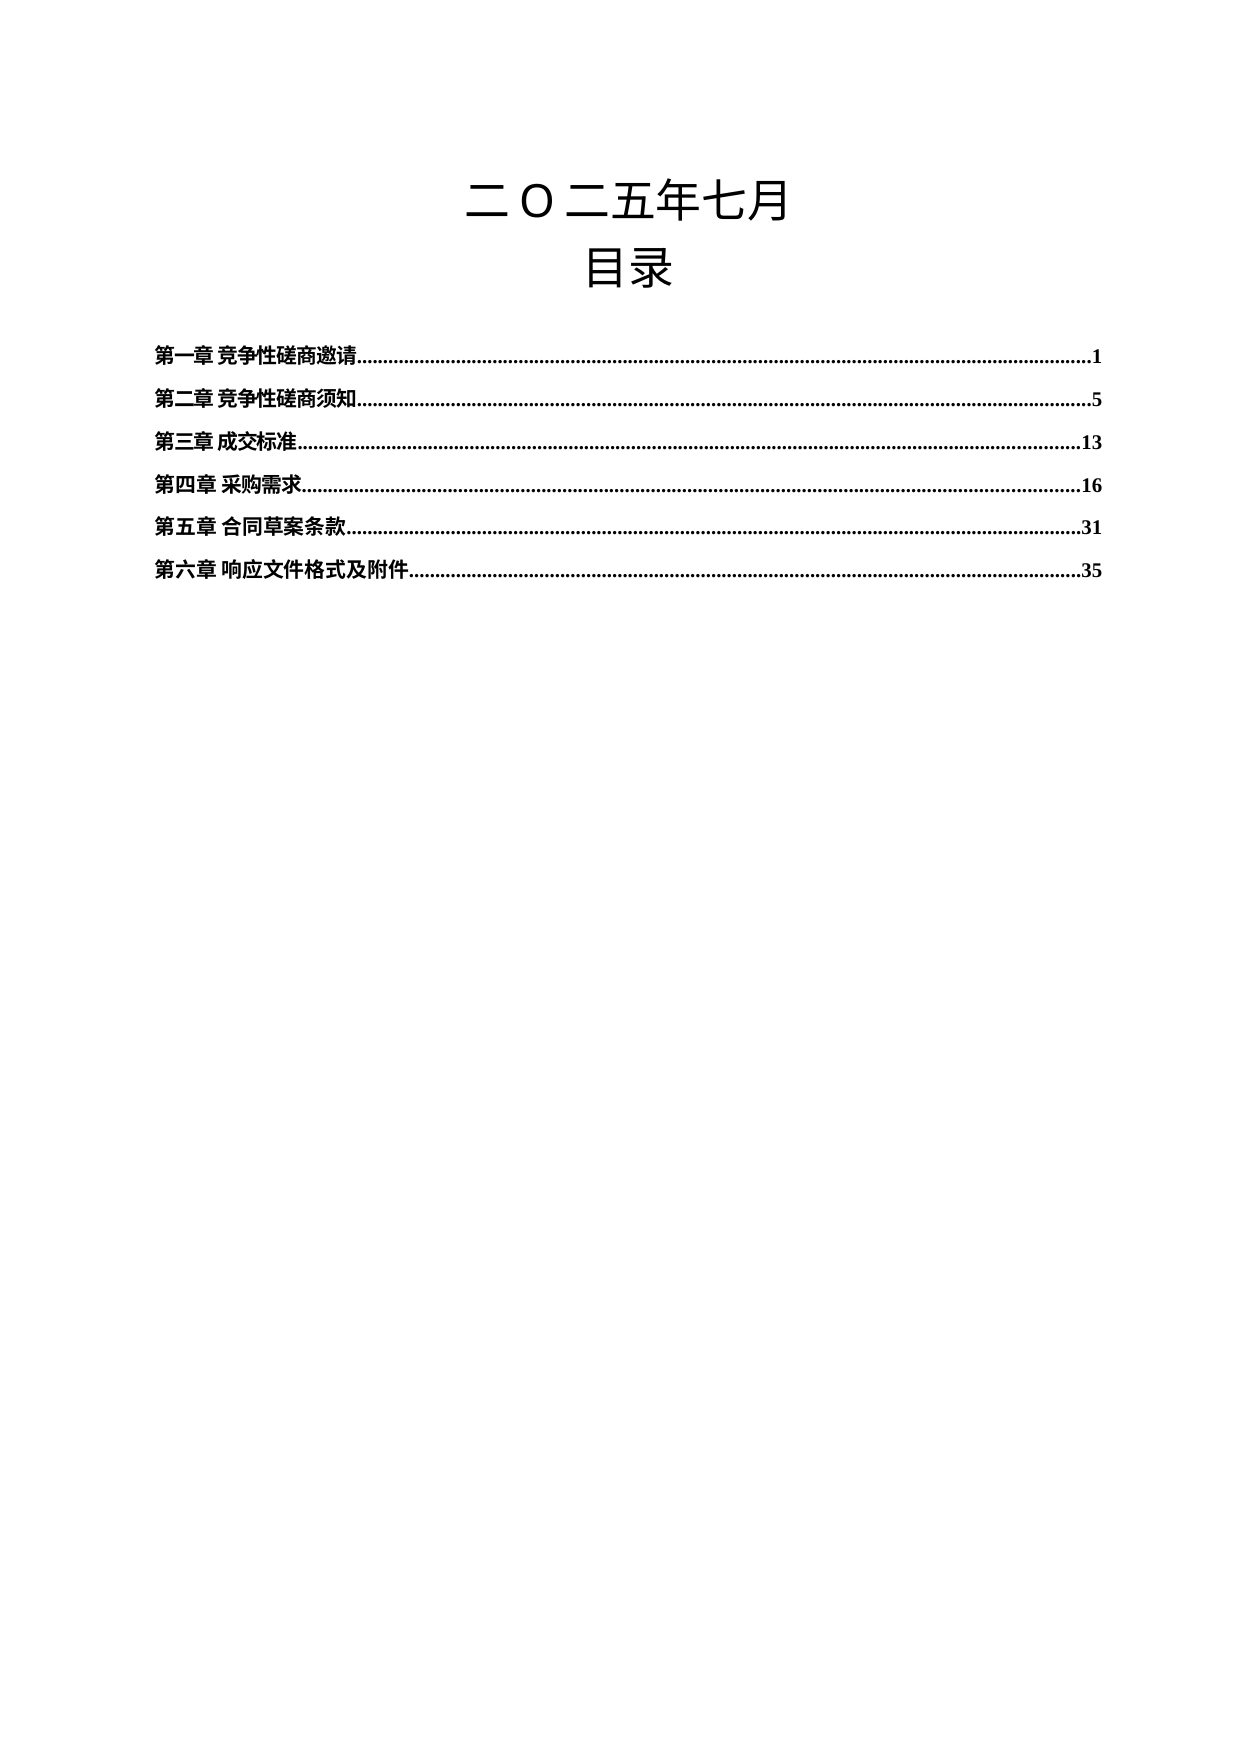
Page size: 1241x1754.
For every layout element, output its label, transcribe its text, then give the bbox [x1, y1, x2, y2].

text 第五章 合同草案条款 31 [154, 511, 1103, 541]
text 第二章 竞争性磋商须知 5 [154, 382, 1103, 413]
text 第一章 竞争性磋商邀请 1 [154, 340, 1103, 370]
text 第三章 成交标准 13 [154, 425, 1103, 455]
text 第四章 采购需求 16 [154, 468, 1103, 498]
text 二O二五年七月 [154, 164, 1103, 231]
text 第六章 响应文件格式及附件 35 [154, 553, 1103, 583]
text 目录 [154, 231, 1103, 297]
